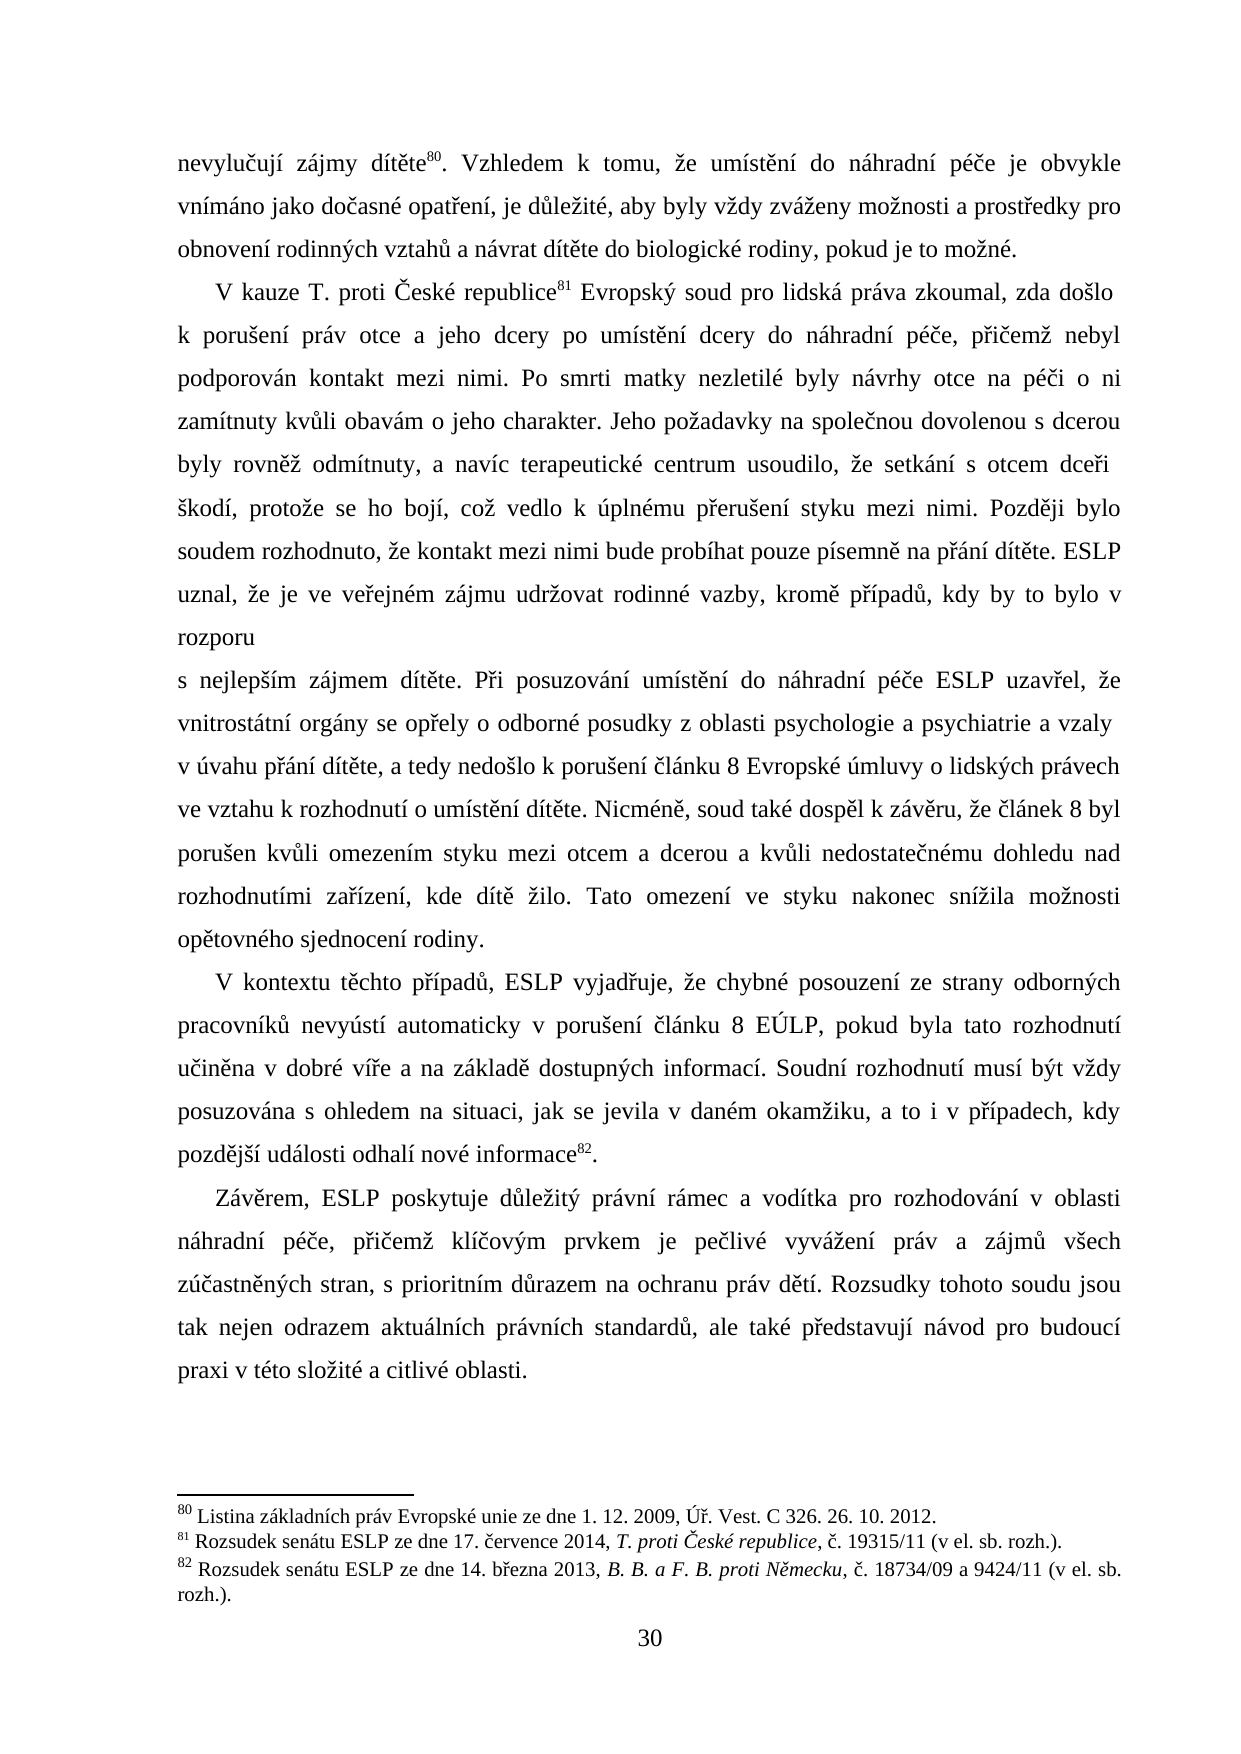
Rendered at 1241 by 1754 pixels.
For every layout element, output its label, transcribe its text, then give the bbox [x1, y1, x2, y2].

text V kauze T. proti České republice Evropský soud pro lidská práva zkoumal, zda došlo k porušení práv otce a jeho dcery po umístění dcery do náhradní péče, přičemž nebyl podporován kontakt mezi nimi. Po smrti matky nezletilé byly návrhy otce na péči o ni zamítnuty kvůli obavám o jeho charakter. Jeho požadavky na společnou dovolenou s dcerou byly rovněž odmítnuty, a navíc terapeutické centrum usoudilo, že setkání s otcem dceři škodí, protože se ho bojí, což vedlo k úplnému přerušení styku mezi nimi. Později bylo soudem rozhodnuto, že kontakt mezi nimi bude probíhat pouze písemně na přání dítěte. ESLP uznal, že je ve veřejném zájmu udržovat rodinné vazby, kromě případů, kdy by to bylo v rozporu s nejlepším zájmem dítěte. Při posuzování umístění do náhradní péče ESLP uzavřel, že vnitrostátní orgány se opřely o odborné posudky z oblasti psychologie a psychiatrie a vzaly v úvahu přání dítěte, a tedy nedošlo k porušení článku 8 Evropské úmluvy o lidských právech ve vztahu k rozhodnutí o umístění dítěte. Nicméně, soud také dospěl k závěru, že článek 8 byl porušen kvůli omezením styku mezi otcem a dcerou a kvůli nedostatečnému dohledu nad rozhodnutími zařízení, kde dítě žilo. Tato omezení ve styku nakonec snížila možnosti opětovného sjednocení rodiny. [177, 277, 1122, 953]
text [177, 148, 1122, 263]
text Závěrem, ESLP poskytuje důležitý právní rámec a vodítka pro rozhodování v oblasti náhradní péče, přičemž klíčovým prvkem je pečlivé vyvážení práv a zájmů všech zúčastněných stran, s prioritním důrazem na ochranu práv dětí. Rozsudky tohoto soudu jsou tak nejen odrazem aktuálních právních standardů, ale také představují návod pro budoucí praxi v této složité a citlivé oblasti. [177, 1183, 1122, 1384]
text V kontextu těchto případů, ESLP vyjadřuje, že chybné posouzení ze strany odborných pracovníků nevyústí automaticky v porušení článku 8 EÚLP, pokud byla tato rozhodnutí učiněna v dobré víře a na základě dostupných informací. Soudní rozhodnutí musí být vždy posuzována s ohledem na situaci, jak se jevila v daném okamžiku, a to i v případech, kdy pozdější události odhalí nové informace. [177, 967, 1122, 1168]
